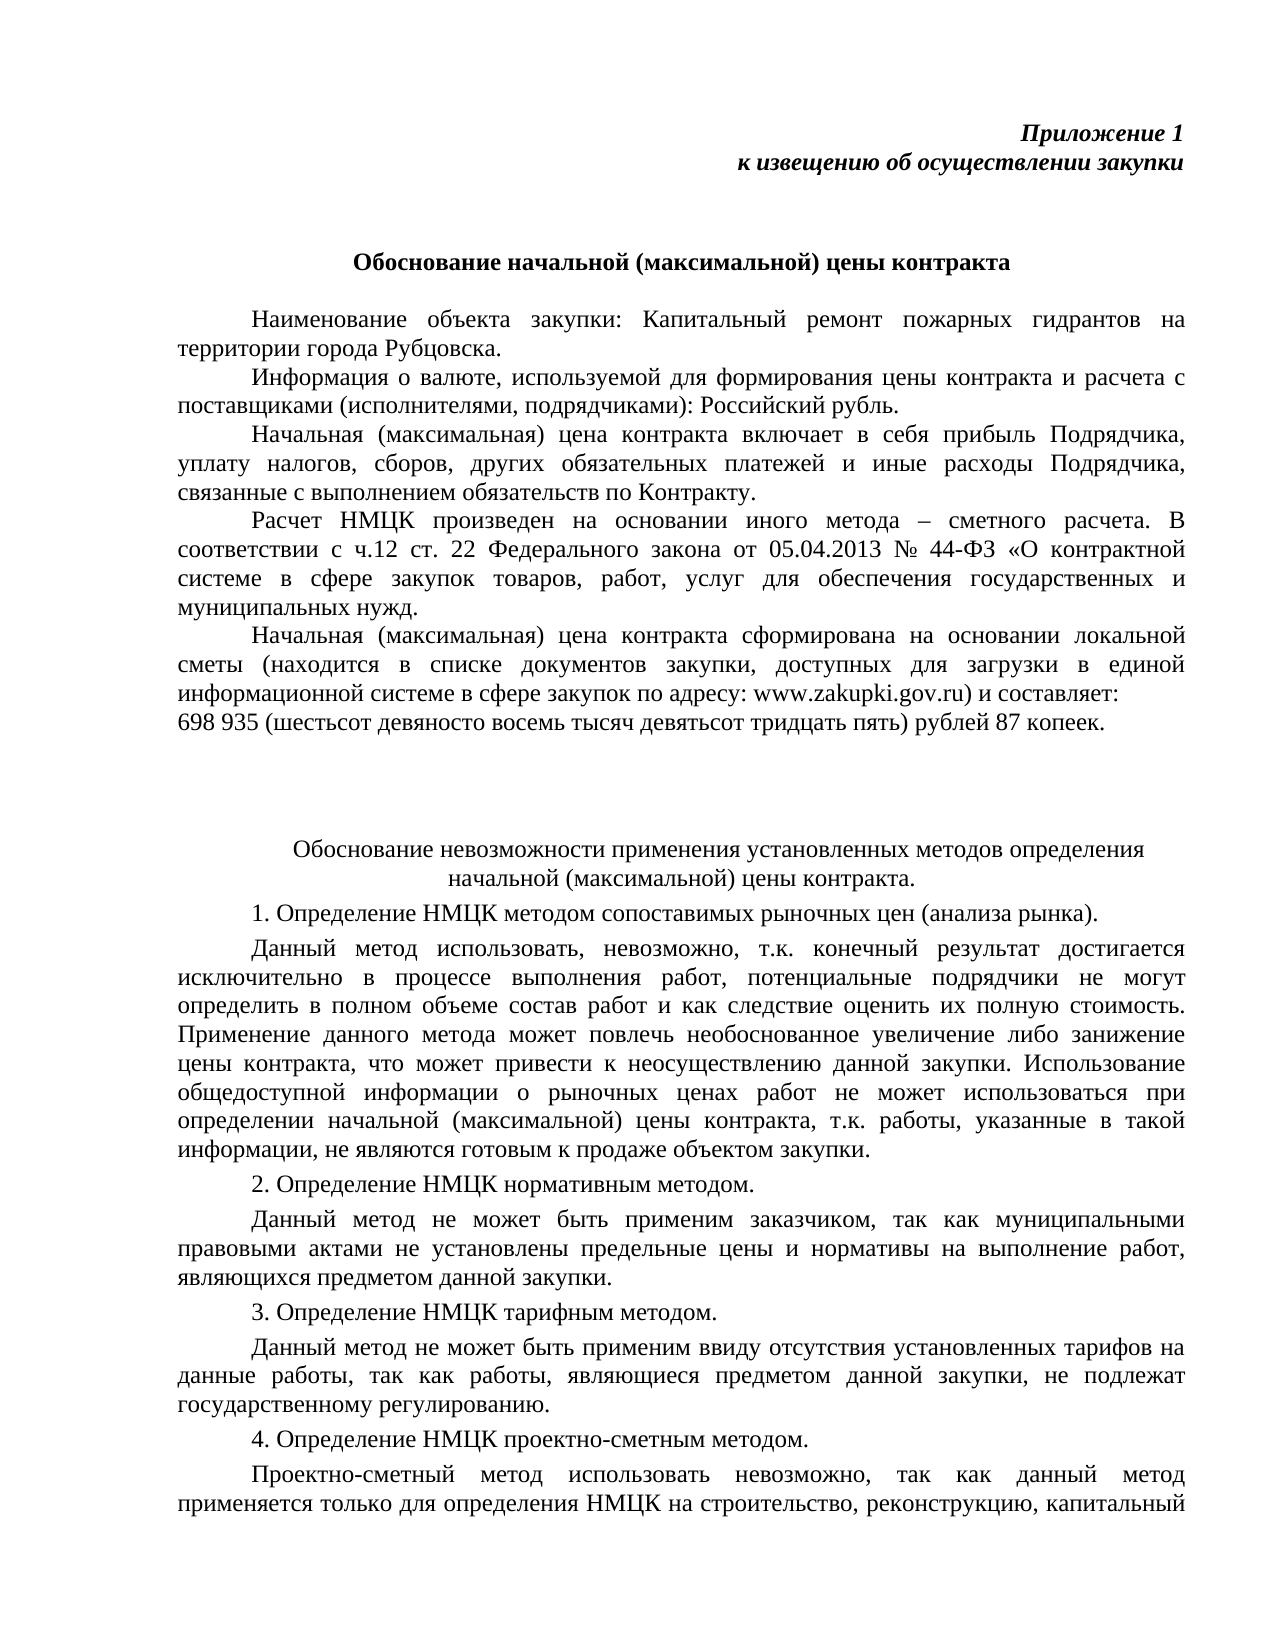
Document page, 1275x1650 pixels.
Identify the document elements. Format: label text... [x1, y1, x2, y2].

text 698 935 (шестьсот девяносто восемь тысяч девятьсот тридцать пять) рублей 87 копеек. [177, 707, 1186, 735]
text 3. Определение НМЦК тарифным методом. [177, 1297, 1186, 1325]
text 1. Определение НМЦК методом сопоставимых рыночных цен (анализа рынка). [177, 898, 1186, 927]
text Расчет НМЦК произведен на основании иного метода – сметного расчета. В соответствии с ч.12 ст. 22 Федерального закона от 05.04.2013 № 44-ФЗ «О контрактной системе в сфере закупок товаров, работ, услуг для обеспечения государственных и муниципальных нужд. [177, 505, 1186, 620]
text 2. Определение НМЦК нормативным методом. [177, 1169, 1186, 1198]
text Данный метод не может быть применим заказчиком, так как муниципальными правовыми актами не установлены предельные цены и нормативы на выполнение работ, являющихся предметом данной закупки. [177, 1204, 1186, 1290]
text к извещению об осуществлении закупки [177, 147, 1186, 176]
text Обоснование начальной (максимальной) цены контракта [177, 247, 1186, 275]
text Данный метод не может быть применим ввиду отсутствия установленных тарифов на данные работы, так как работы, являющиеся предметом данной закупки, не подлежат государственному регулированию. [177, 1332, 1186, 1418]
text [177, 1459, 1186, 1517]
text Обоснование невозможности применения установленных методов определения начальной (максимальной) цены контракта. [177, 834, 1186, 892]
text Информация о валюте, используемой для формирования цены контракта и расчета с поставщиками (исполнителями, подрядчиками): Российский рубль. [177, 362, 1186, 419]
text Начальная (максимальная) цена контракта включает в себя прибыль Подрядчика, уплату налогов, сборов, других обязательных платежей и иные расходы Подрядчика, связанные с выполнением обязательств по Контракту. [177, 419, 1186, 505]
text Данный метод использовать, невозможно, т.к. конечный результат достигается исключительно в процессе выполнения работ, потенциальные подрядчики не могут определить в полном объеме состав работ и как следствие оценить их полную стоимость. Применение данного метода может повлечь необоснованное увеличение либо занижение цены контракта, что может привести к неосуществлению данной закупки. Использование общедоступной информации о рыночных ценах работ не может использоваться при определении начальной (максимальной) цены контракта, т.к. работы, указанные в такой информации, не являются готовым к продаже объектом закупки. [177, 933, 1186, 1163]
text Приложение 1 [177, 118, 1186, 147]
text Наименование объекта закупки: Капитальный ремонт пожарных гидрантов на территории города Рубцовска. [177, 304, 1186, 362]
text Начальная (максимальная) цена контракта сформирована на основании локальной сметы (находится в списке документов закупки, доступных для загрузки в единой информационной системе в сфере закупок по адресу: www.zakupki.gov.ru) и составляет: [177, 620, 1186, 707]
text 4. Определение НМЦК проектно-сметным методом. [177, 1424, 1186, 1453]
